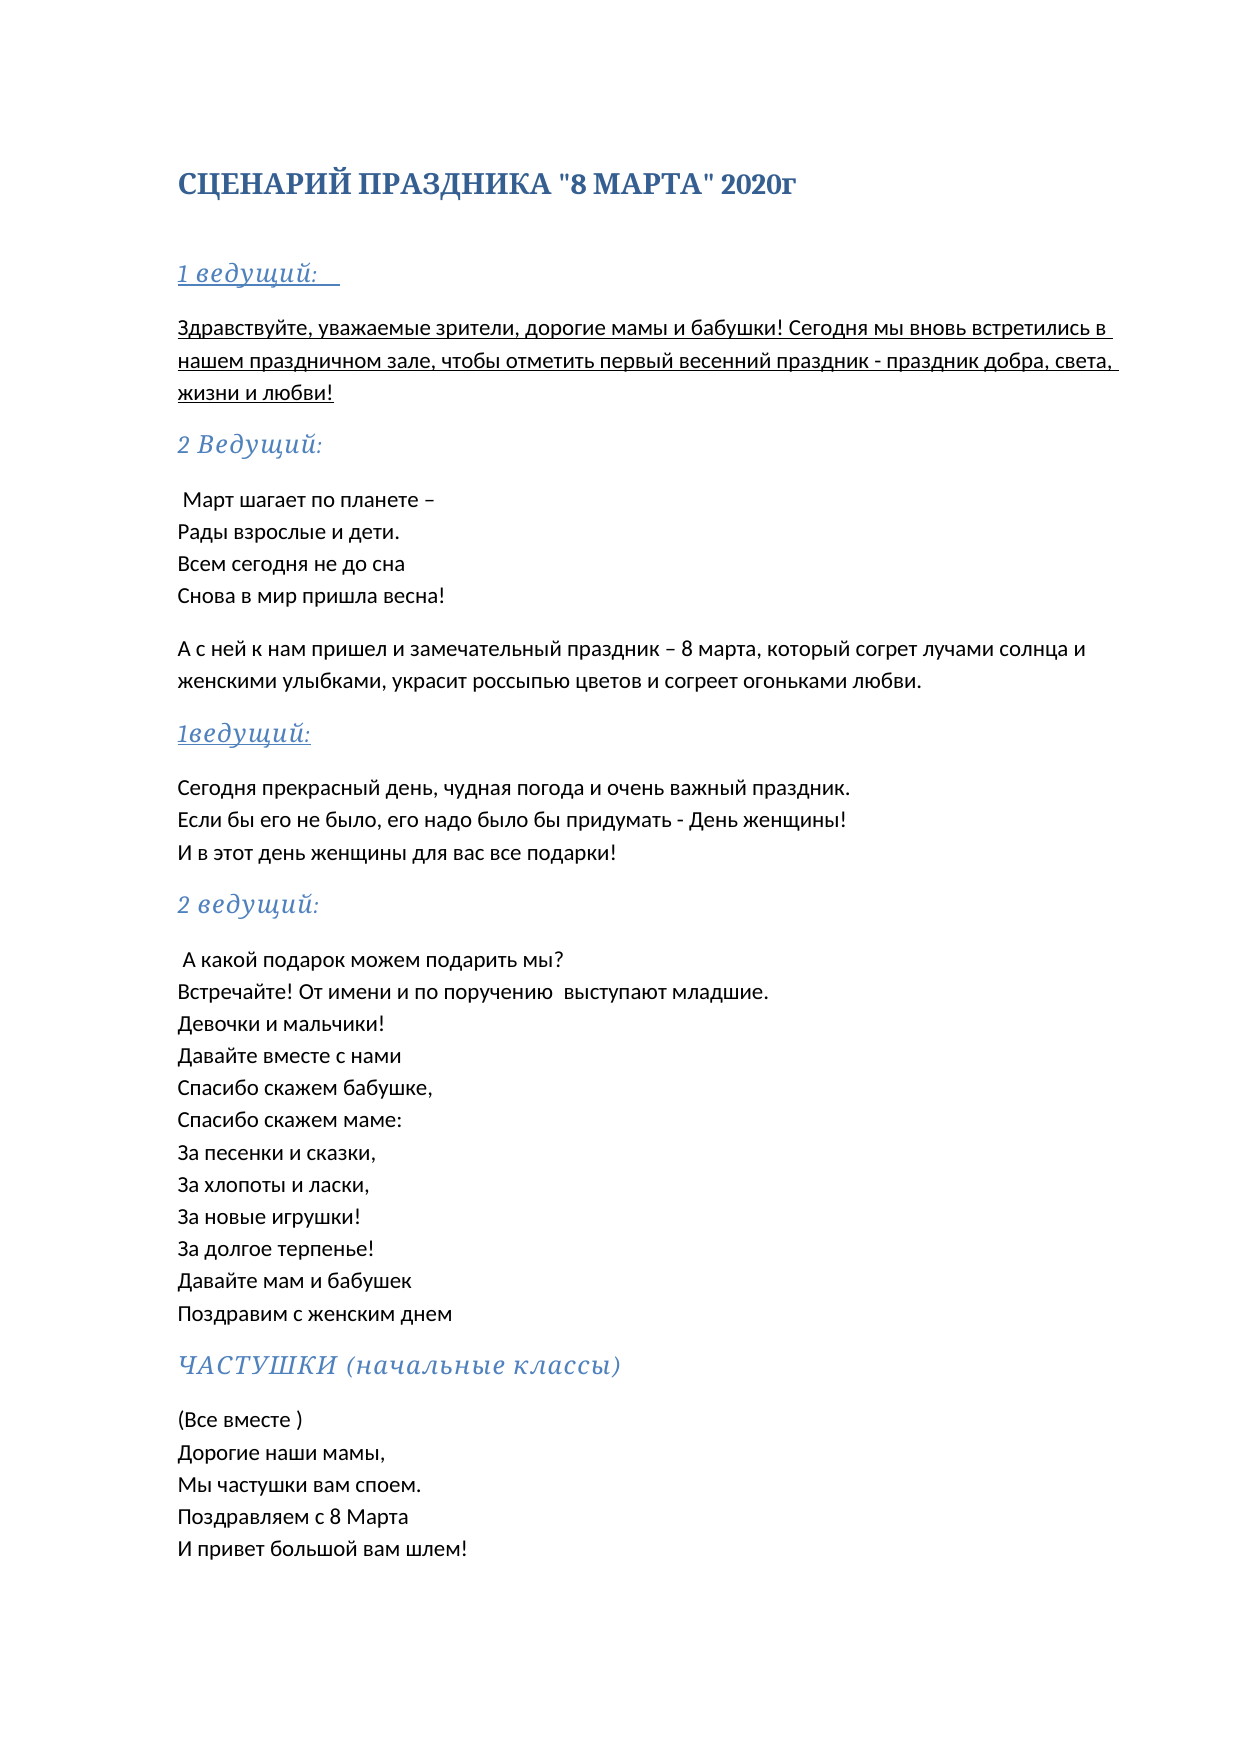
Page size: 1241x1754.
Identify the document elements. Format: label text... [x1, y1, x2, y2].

subtitle ЧАСТУШКИ (начальные классы) [177, 1352, 1152, 1381]
text Сегодня прекрасный день, чудная погода и очень важный праздник. Если бы его не было, его надо было бы придумать - День женщины! И в этот день женщины для вас все подарки! [177, 773, 1152, 866]
text (Все вместе ) Дорогие наши мамы, Мы частушки вам споем. Поздравляем с 8 Марта И привет большой вам шлем! [177, 1406, 1152, 1562]
text А какой подарок можем подарить мы? Встречайте! От имени и по поручению выступают младшие. Девочки и мальчики! Давайте вместе с нами Спасибо скажем бабушке, Спасибо скажем маме: За песенки и сказки, За хлопоты и ласки, За новые игрушки! За долгое терпенье! Давайте мам и бабушек Поздравим с женским днем [177, 945, 1152, 1327]
text Март шагает по планете – Рады взрослые и дети. Всем сегодня не до сна Снова в мир пришла весна! [177, 485, 1152, 609]
subtitle 1ведущий: [177, 719, 1152, 748]
text А с ней к нам пришел и замечательный праздник – 8 марта, который согрет лучами солнца и женскими улыбками, украсит россыпью цветов и согреет огоньками любви. [177, 634, 1152, 694]
subtitle 2 Ведущий: [177, 431, 1152, 460]
subtitle СЦЕНАРИЙ ПРАЗДНИКА "8 МАРТА" 2020г [177, 168, 1152, 202]
subtitle 1 ведущий: [177, 260, 1152, 288]
subtitle 2 ведущий: [177, 891, 1152, 919]
text Здравствуйте, уважаемые зрители, дорогие мамы и бабушки! Сегодня мы вновь встретились в нашем праздничном зале, чтобы отметить первый весенний праздник - праздник добра, света, жизни и любви! [177, 313, 1152, 406]
